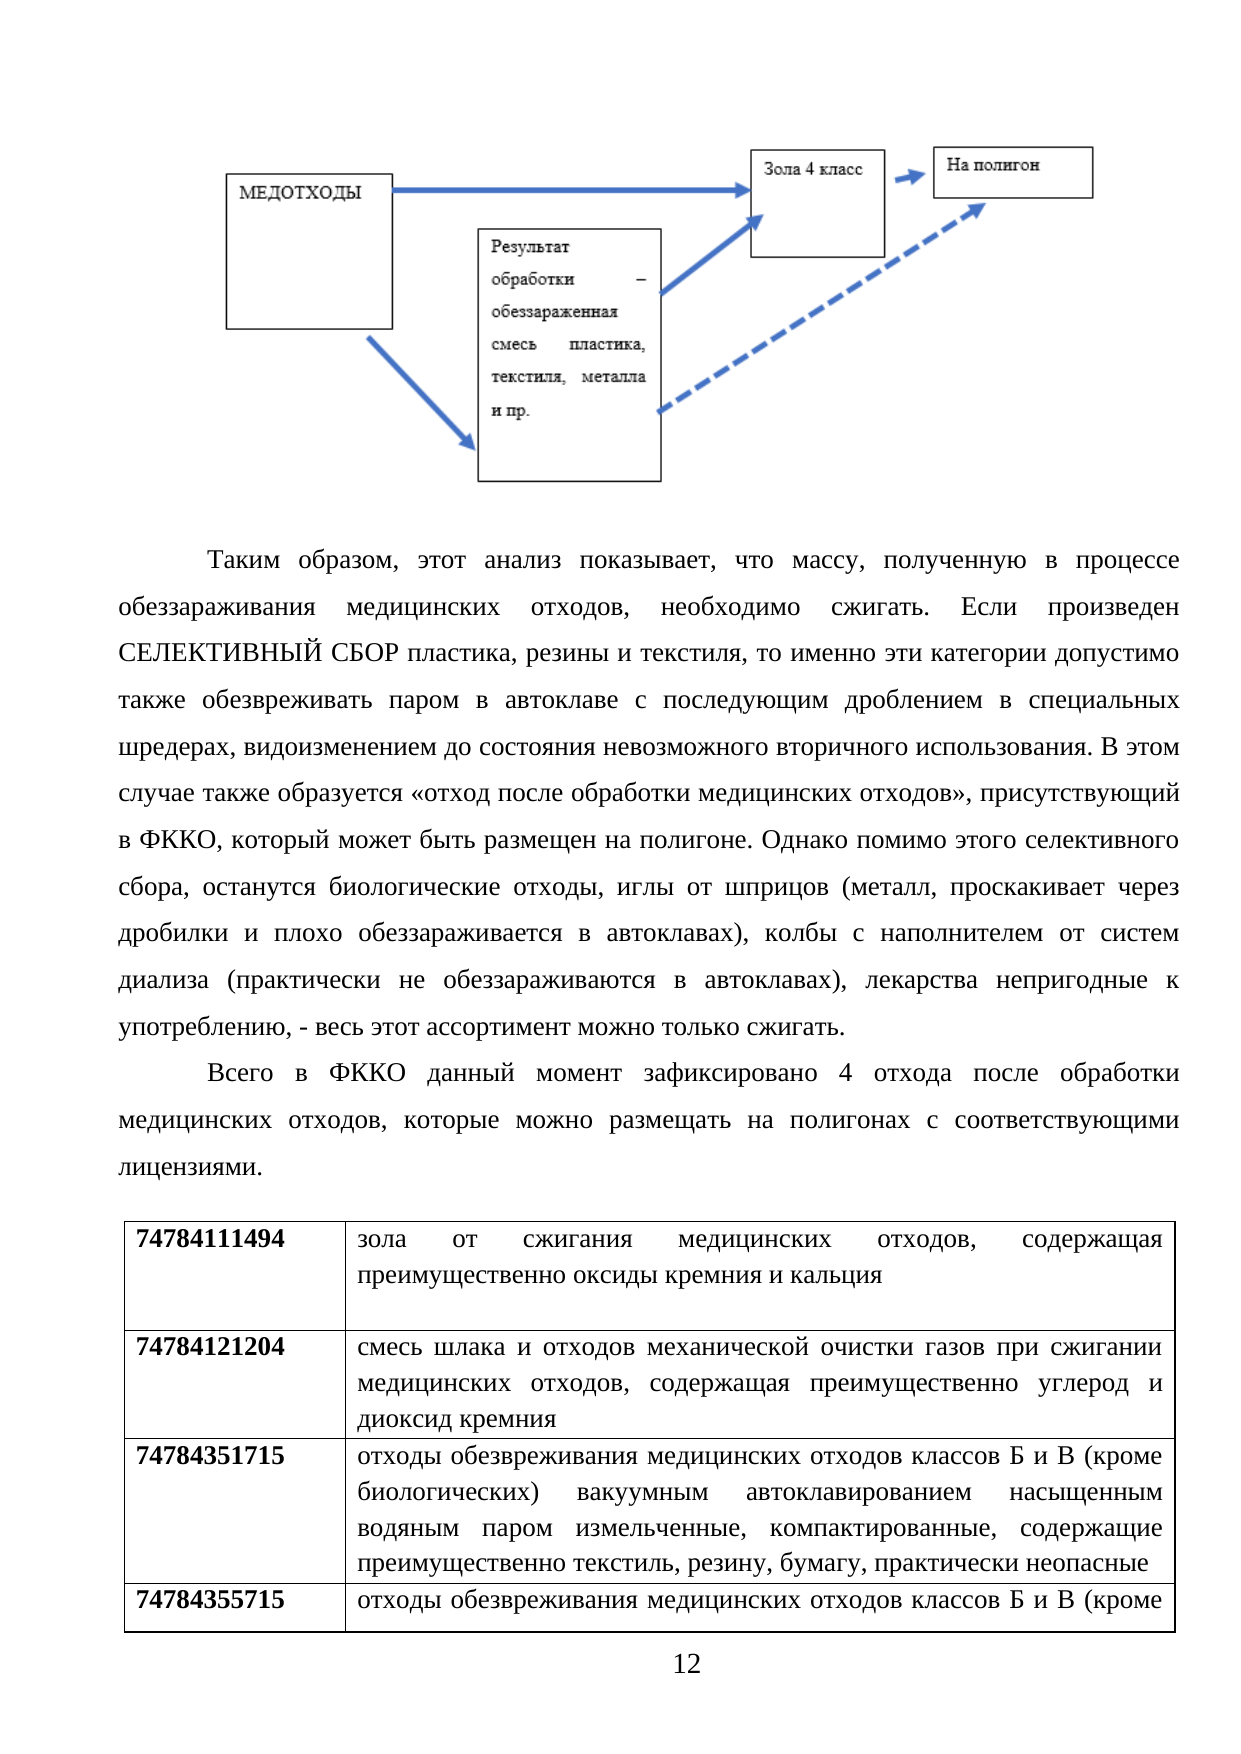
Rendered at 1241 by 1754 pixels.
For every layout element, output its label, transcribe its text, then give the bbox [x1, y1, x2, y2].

table_cell 74784355715 [125, 1584, 345, 1631]
table_header 74784111494 [125, 1222, 345, 1329]
table_cell смесь шлака и отходов механической очистки газов при сжигании медицинских отходов, содержащая преимущественно углерод и диоксид кремния [346, 1331, 1174, 1438]
table_cell 74784121204 [125, 1331, 345, 1438]
text Всего в ФККО данный момент зафиксировано 4 отхода после обработки медицинских отходов, которые можно размещать на полигонах с соответствующими лицензиями. [118, 1056, 1181, 1181]
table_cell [346, 1584, 1174, 1631]
table_cell 74784351715 [125, 1439, 345, 1582]
table_header зола от сжигания медицинских отходов, содержащая преимущественно оксиды кремния и кальция [346, 1222, 1174, 1329]
table_cell отходы обезвреживания медицинских отходов классов Б и В (кроме биологических) вакуумным автоклавированием насыщенным водяным паром измельченные, компактированные, содержащие преимущественно текстиль, резину, бумагу, практически неопасные [346, 1439, 1174, 1582]
text Таким образом, этот анализ показывает, что массу, полученную в процессе обеззараживания медицинских отходов, необходимо сжигать. Если произведен СЕЛЕКТИВНЫЙ СБОР пластика, резины и текстиля, то именно эти категории допустимо также обезвреживать паром в автоклаве с последующим дроблением в специальных шредерах, видоизменением до состояния невозможного вторичного использования. В этом случае также образуется «отход после обработки медицинских отходов», присутствующий в ФККО, который может быть размещен на полигоне. Однако помимо этого селективного сбора, останутся биологические отходы, иглы от шприцов (металл, проскакивает через дробилки и плохо обеззараживается в автоклавах), колбы с наполнителем от систем диализа (практически не обеззараживаются в автоклавах), лекарства непригодные к употреблению, - весь этот ассортимент можно только сжигать. [118, 543, 1181, 1041]
picture [195, 103, 1119, 526]
